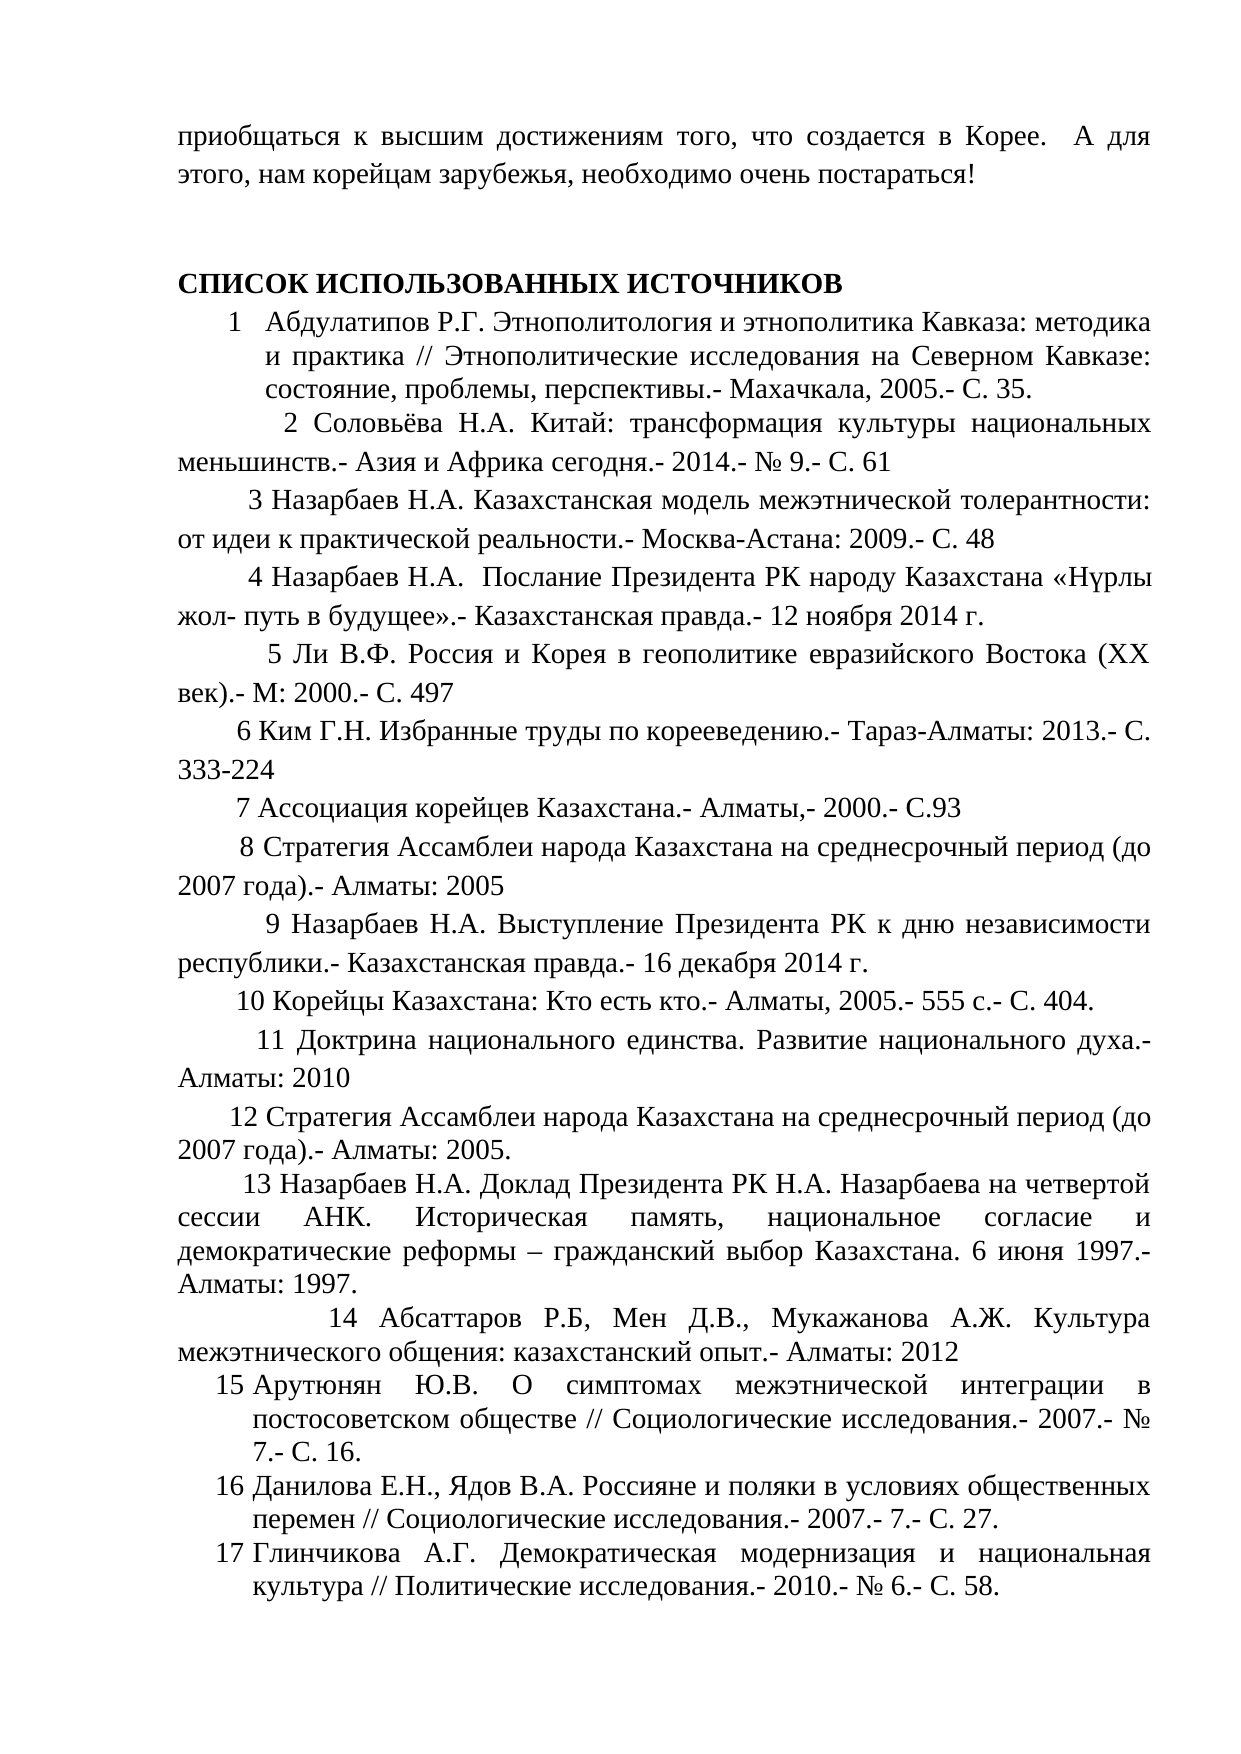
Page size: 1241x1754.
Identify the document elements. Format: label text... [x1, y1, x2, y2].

list Глинчикова А.Г. Демократическая модернизация и национальная культура // Политические исследования.- 2010.- № 6.- С. 58. [215, 1535, 1152, 1602]
text 7 Ассоциация корейцев Казахстана.- Алматы,- 2000.- С.93 [177, 791, 1152, 824]
list Данилова Е.Н., Ядов В.А. Россияне и поляки в условиях общественных перемен // Социологические исследования.- 2007.- 7.- С. 27. [215, 1468, 1152, 1535]
text 6 Ким Г.Н. Избранные труды по корееведению.- Тараз-Алматы: 2013.- С. 333-224 [177, 713, 1152, 786]
text 9 Назарбаев Н.А. Выступление Президента РК к дню независимости республики.- Казахстанская правда.- 16 декабря 2014 г. [177, 906, 1152, 978]
text 8 Стратегия Ассамблеи народа Казахстана на среднесрочный период (до 2007 года).- Алматы: 2005 [177, 829, 1152, 901]
text 11 Доктрина национального единства. Развитие национального духа.- Алматы: 2010 [177, 1022, 1152, 1094]
text 13 Назарбаев Н.А. Доклад Президента РК Н.А. Назарбаева на четвертой сессии АНК. Историческая память, национальное согласие и демократические реформы – гражданский выбор Казахстана. 6 июня 1997.- Алматы: 1997. [177, 1166, 1152, 1300]
text 14 Абсаттаров Р.Б, Мен Д.В., Мукажанова А.Ж. Культура межэтнического общения: казахстанский опыт.- Алматы: 2012 [177, 1300, 1152, 1367]
text 5 Ли В.Ф. Россия и Корея в геополитике евразийского Востока (ХХ век).- М: 2000.- С. 497 [177, 636, 1152, 708]
text СПИСОК ИСПОЛЬЗОВАННЫХ ИСТОЧНИКОВ [177, 266, 1152, 299]
text 10 Корейцы Казахстана: Кто есть кто.- Алматы, 2005.- 555 с.- С. 404. [177, 983, 1152, 1017]
list Абдулатипов Р.Г. Этнополитология и этнополитика Кавказа: методика и практика // Этнополитические исследования на Северном Кавказе: состояние, проблемы, перспективы.- Махачкала, 2005.- С. 35. [227, 304, 1152, 405]
list Арутюнян Ю.В. О симптомах межэтнической интеграции в постосоветском обществе // Социологические исследования.- 2007.- № 7.- С. 16. [215, 1367, 1152, 1468]
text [177, 118, 1152, 190]
text 12 Стратегия Ассамблеи народа Казахстана на среднесрочный период (до 2007 года).- Алматы: 2005. [177, 1099, 1152, 1166]
text 2 Соловьёва Н.А. Китай: трансформация культуры национальных меньшинств.- Азия и Африка сегодня.- 2014.- № 9.- С. 61 [177, 405, 1152, 477]
text 3 Назарбаев Н.А. Казахстанская модель межэтнической толерантности: от идеи к практической реальности.- Москва-Астана: 2009.- С. 48 [177, 482, 1152, 554]
text 4 Назарбаев Н.А. Послание Президента РК народу Казахстана «Нүрлы жол- путь в будущее».- Казахстанская правда.- 12 ноября 2014 г. [177, 559, 1152, 631]
